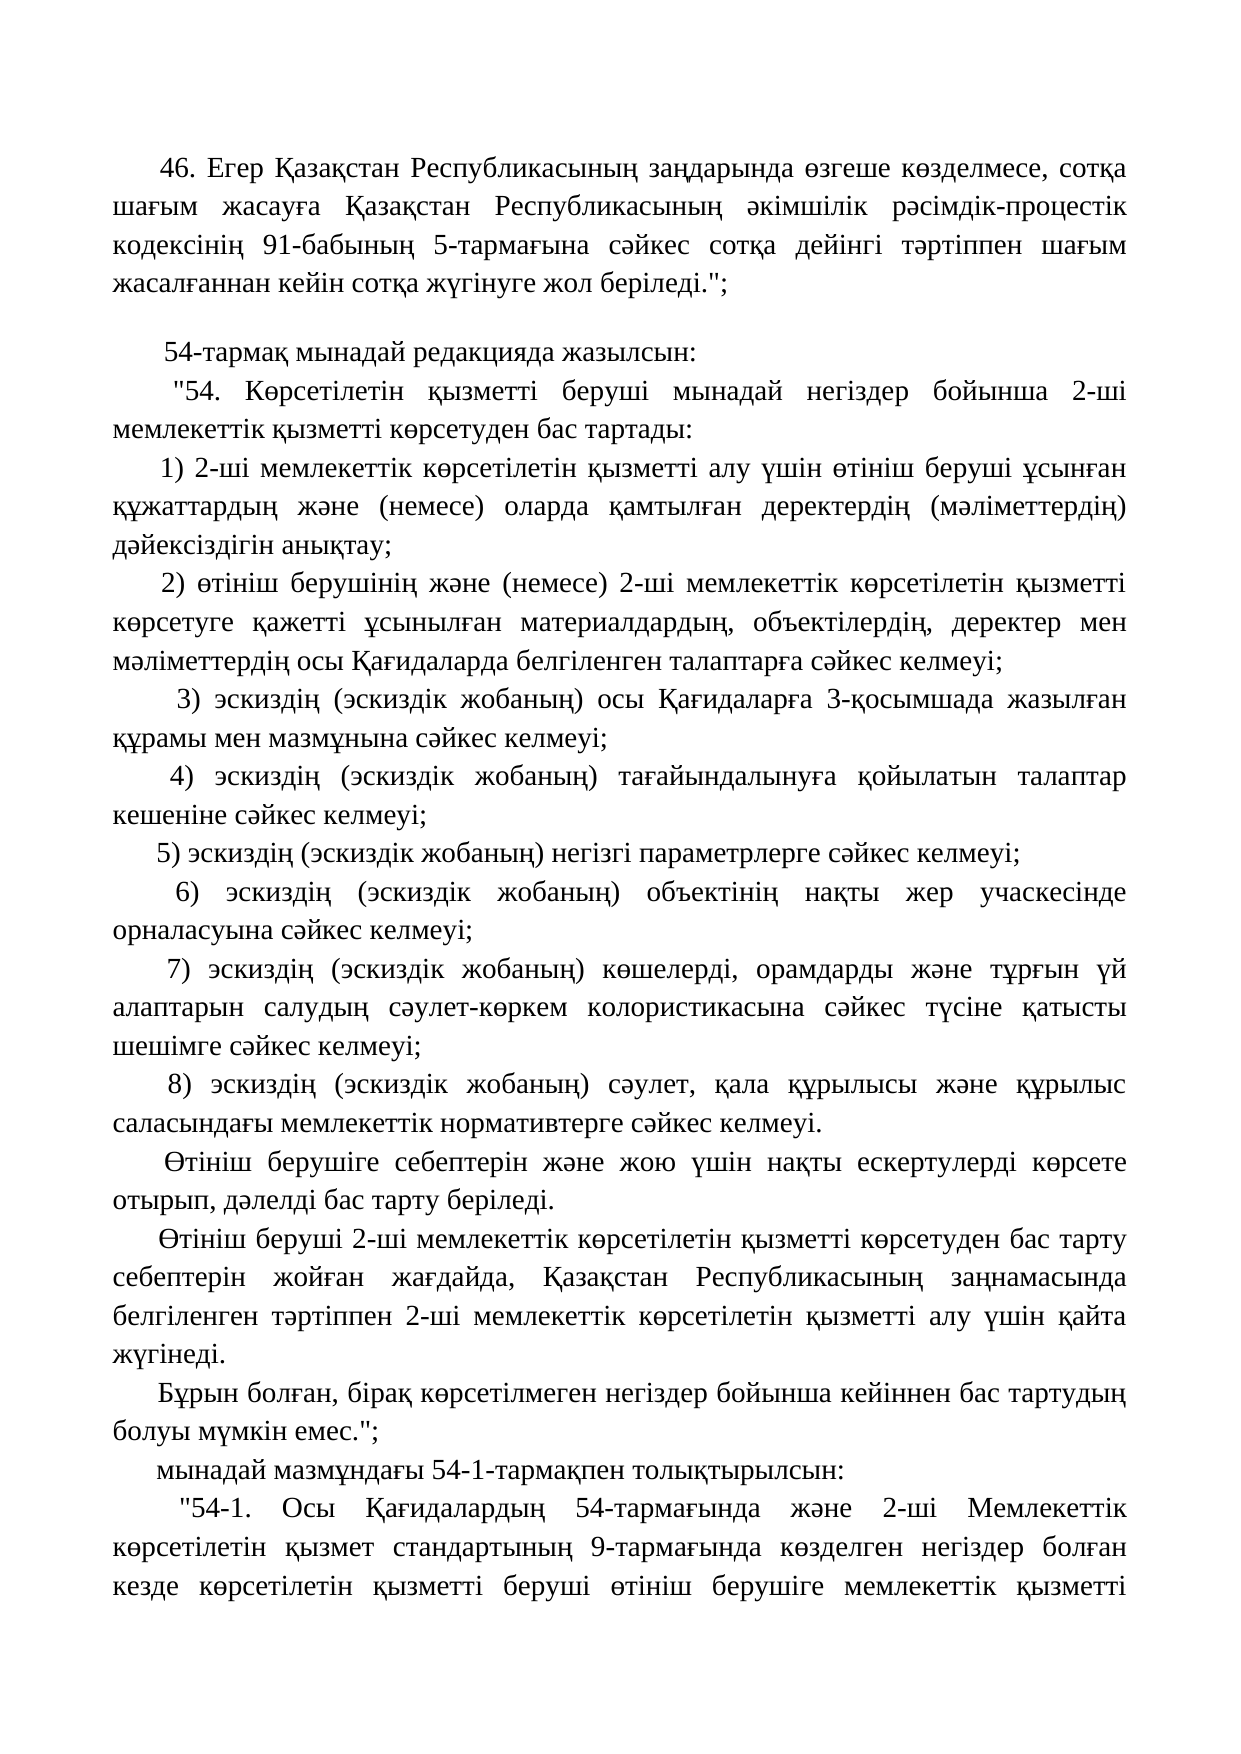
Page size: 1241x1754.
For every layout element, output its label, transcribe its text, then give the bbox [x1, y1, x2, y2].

text Өтініш беруші 2-ші мемлекеттік көрсетілетін қызметті көрсетуден бас тарту себептерін жойған жағдайда, Қазақстан Республикасының заңнамасында белгіленген тәртіппен 2-ші мемлекеттік көрсетілетін қызметті алу үшін қайта жүгінеді. [112, 1221, 1128, 1370]
text 2) өтініш берушінің және (немесе) 2-ші мемлекеттік көрсетілетін қызметті көрсетуге қажетті ұсынылған материалдардың, объектілердің, деректер мен мәліметтердің осы Қағидаларда белгіленген талаптарға сәйкес келмеуі; [112, 566, 1128, 676]
text Өтініш берушіге себептерін және жою үшін нақты ескертулерді көрсете отырып, дәлелді бас тарту беріледі. [112, 1144, 1128, 1216]
text 6) эскиздің (эскиздік жобаның) объектінің нақты жер учаскесінде орналасуына сәйкес келмеуі; [112, 874, 1128, 946]
text 1) 2-ші мемлекеттік көрсетілетін қызметті алу үшін өтініш беруші ұсынған құжаттардың және (немесе) оларда қамтылған деректердің (мәліметтердің) дәйексіздігін анықтау; [112, 450, 1128, 561]
text 4) эскиздің (эскиздік жобаның) тағайындалынуға қойылатын талаптар кешеніне сәйкес келмеуі; [112, 758, 1128, 830]
text Бұрын болған, бірақ көрсетілмеген негіздер бойынша кейіннен бас тартудың болуы мүмкін емес."; [112, 1375, 1128, 1447]
text мынадай мазмұндағы 54-1-тармақпен толықтырылсын: [112, 1452, 1128, 1486]
text 54-тармақ мынадай редакцияда жазылсын: [112, 334, 1128, 368]
text 46. Егер Қазақстан Республикасының заңдарында өзгеше көзделмесе, сотқа шағым жасауға Қазақстан Республикасының әкімшілік рәсімдік-процестік кодексінің 91-бабының 5-тармағына сәйкес сотқа дейінгі тәртіппен шағым жасалғаннан кейін сотқа жүгінуге жол беріледі."; [112, 150, 1128, 299]
text 3) эскиздің (эскиздік жобаның) осы Қағидаларға 3-қосымшада жазылған құрамы мен мазмұнына сәйкес келмеуі; [112, 681, 1128, 753]
text 5) эскиздің (эскиздік жобаның) негізгі параметрлерге сәйкес келмеуі; [112, 835, 1128, 869]
text 7) эскиздің (эскиздік жобаның) көшелерді, орамдарды және тұрғын үй алаптарын салудың сәулет-көркем колористикасына сәйкес түсіне қатысты шешімге сәйкес келмеуі; [112, 951, 1128, 1062]
text "54. Көрсетілетін қызметті беруші мынадай негіздер бойынша 2-ші мемлекеттік қызметті көрсетуден бас тартады: [112, 373, 1128, 445]
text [112, 1491, 1128, 1601]
text 8) эскиздің (эскиздік жобаның) сәулет, қала құрылысы және құрылыс саласындағы мемлекеттік нормативтерге сәйкес келмеуі. [112, 1067, 1128, 1139]
